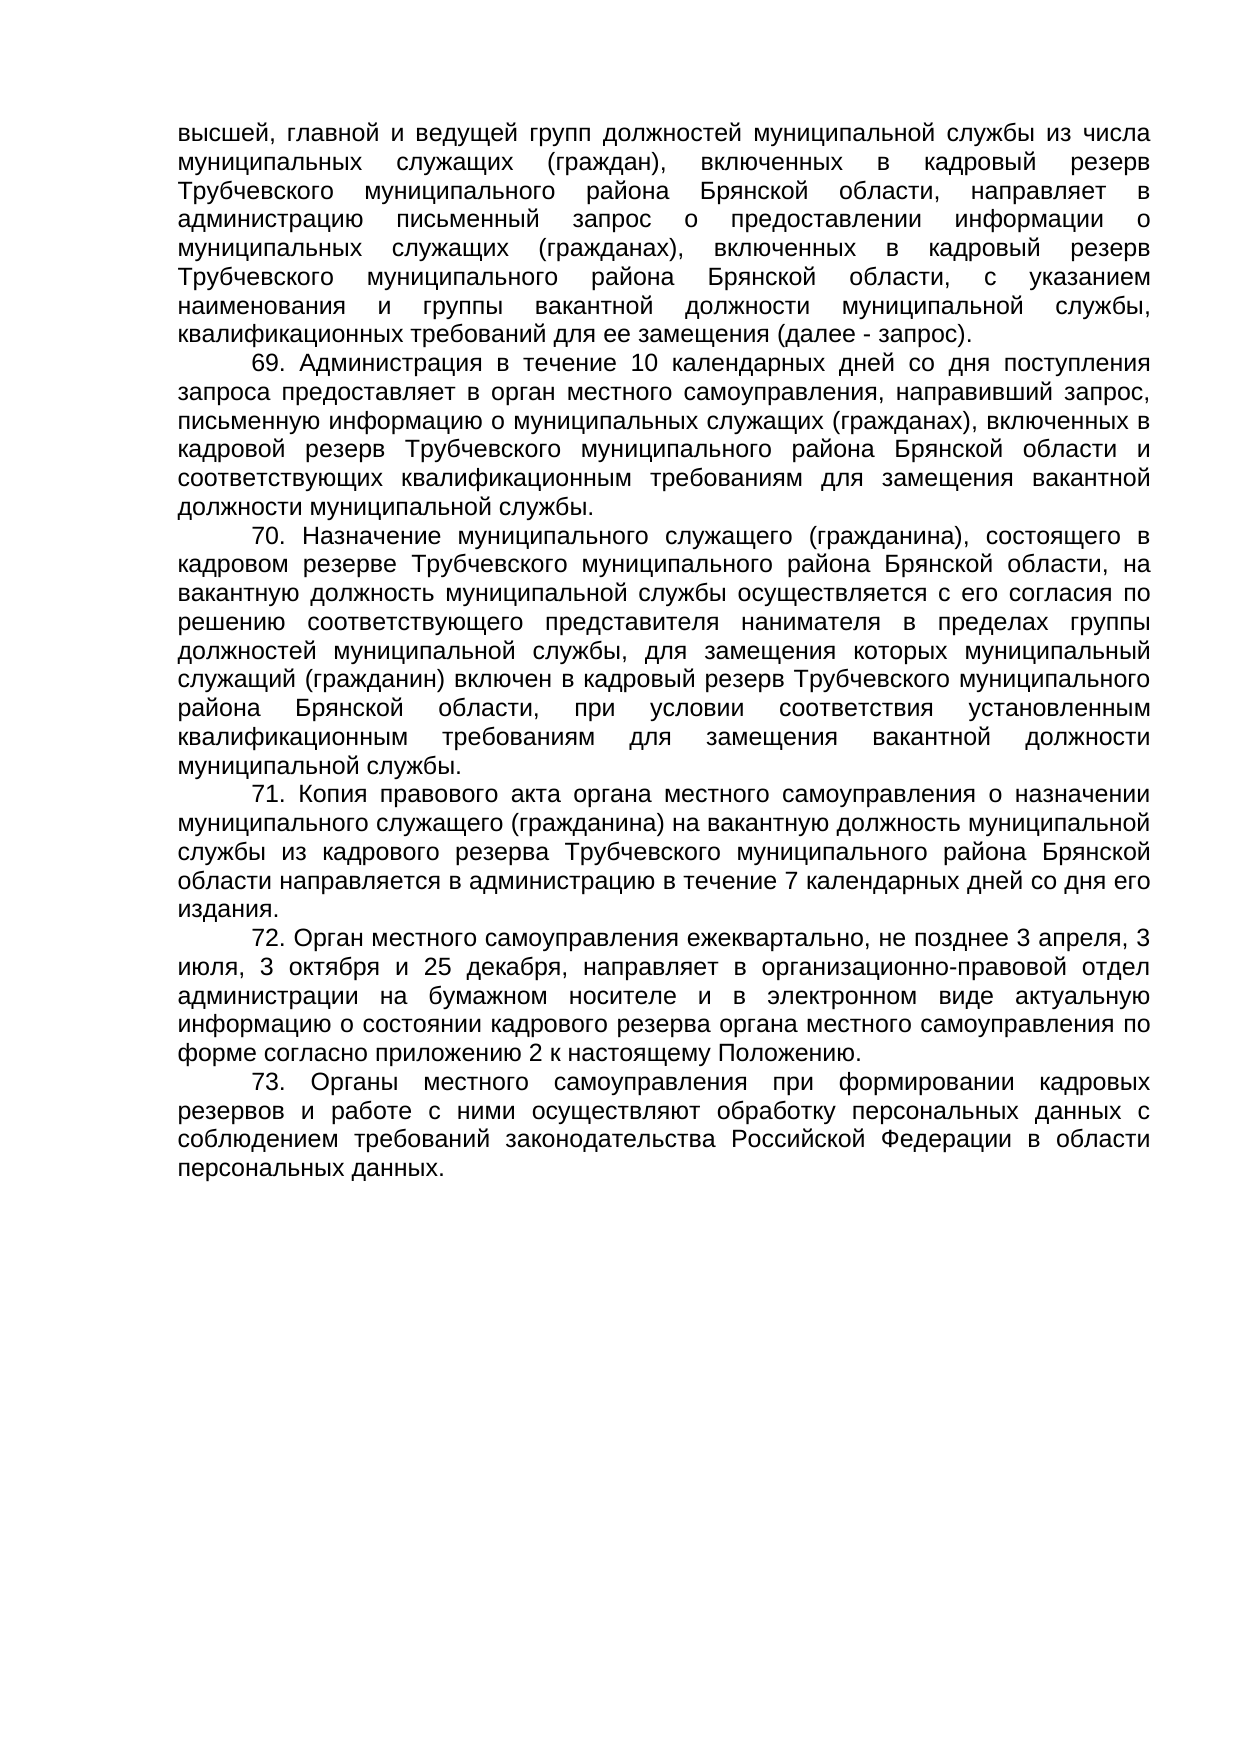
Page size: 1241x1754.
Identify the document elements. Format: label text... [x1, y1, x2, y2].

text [177, 118, 1152, 348]
text 73. Органы местного самоуправления при формировании кадровых резервов и работе с ними осуществляют обработку персональных данных с соблюдением требований законодательства Российской Федерации в области персональных данных. [177, 1067, 1152, 1182]
text 72. Орган местного самоуправления ежеквартально, не позднее 3 апреля, 3 июля, 3 октября и 25 декабря, направляет в организационно-правовой отдел администрации на бумажном носителе и в электронном виде актуальную информацию о состоянии кадрового резерва органа местного самоуправления по форме согласно приложению 2 к настоящему Положению. [177, 923, 1152, 1067]
text 70. Назначение муниципального служащего (гражданина), состоящего в кадровом резерве Трубчевского муниципального района Брянской области, на вакантную должность муниципальной службы осуществляется с его согласия по решению соответствующего представителя нанимателя в пределах группы должностей муниципальной службы, для замещения которых муниципальный служащий (гражданин) включен в кадровый резерв Трубчевского муниципального района Брянской области, при условии соответствия установленным квалификационным требованиям для замещения вакантной должности муниципальной службы. [177, 521, 1152, 779]
text 71. Копия правового акта органа местного самоуправления о назначении муниципального служащего (гражданина) на вакантную должность муниципальной службы из кадрового резерва Трубчевского муниципального района Брянской области направляется в администрацию в течение 7 календарных дней со дня его издания. [177, 779, 1152, 923]
text 69. Администрация в течение 10 календарных дней со дня поступления запроса предоставляет в орган местного самоуправления, направивший запрос, письменную информацию о муниципальных служащих (гражданах), включенных в кадровой резерв Трубчевского муниципального района Брянской области и соответствующих квалификационным требованиям для замещения вакантной должности муниципальной службы. [177, 348, 1152, 521]
